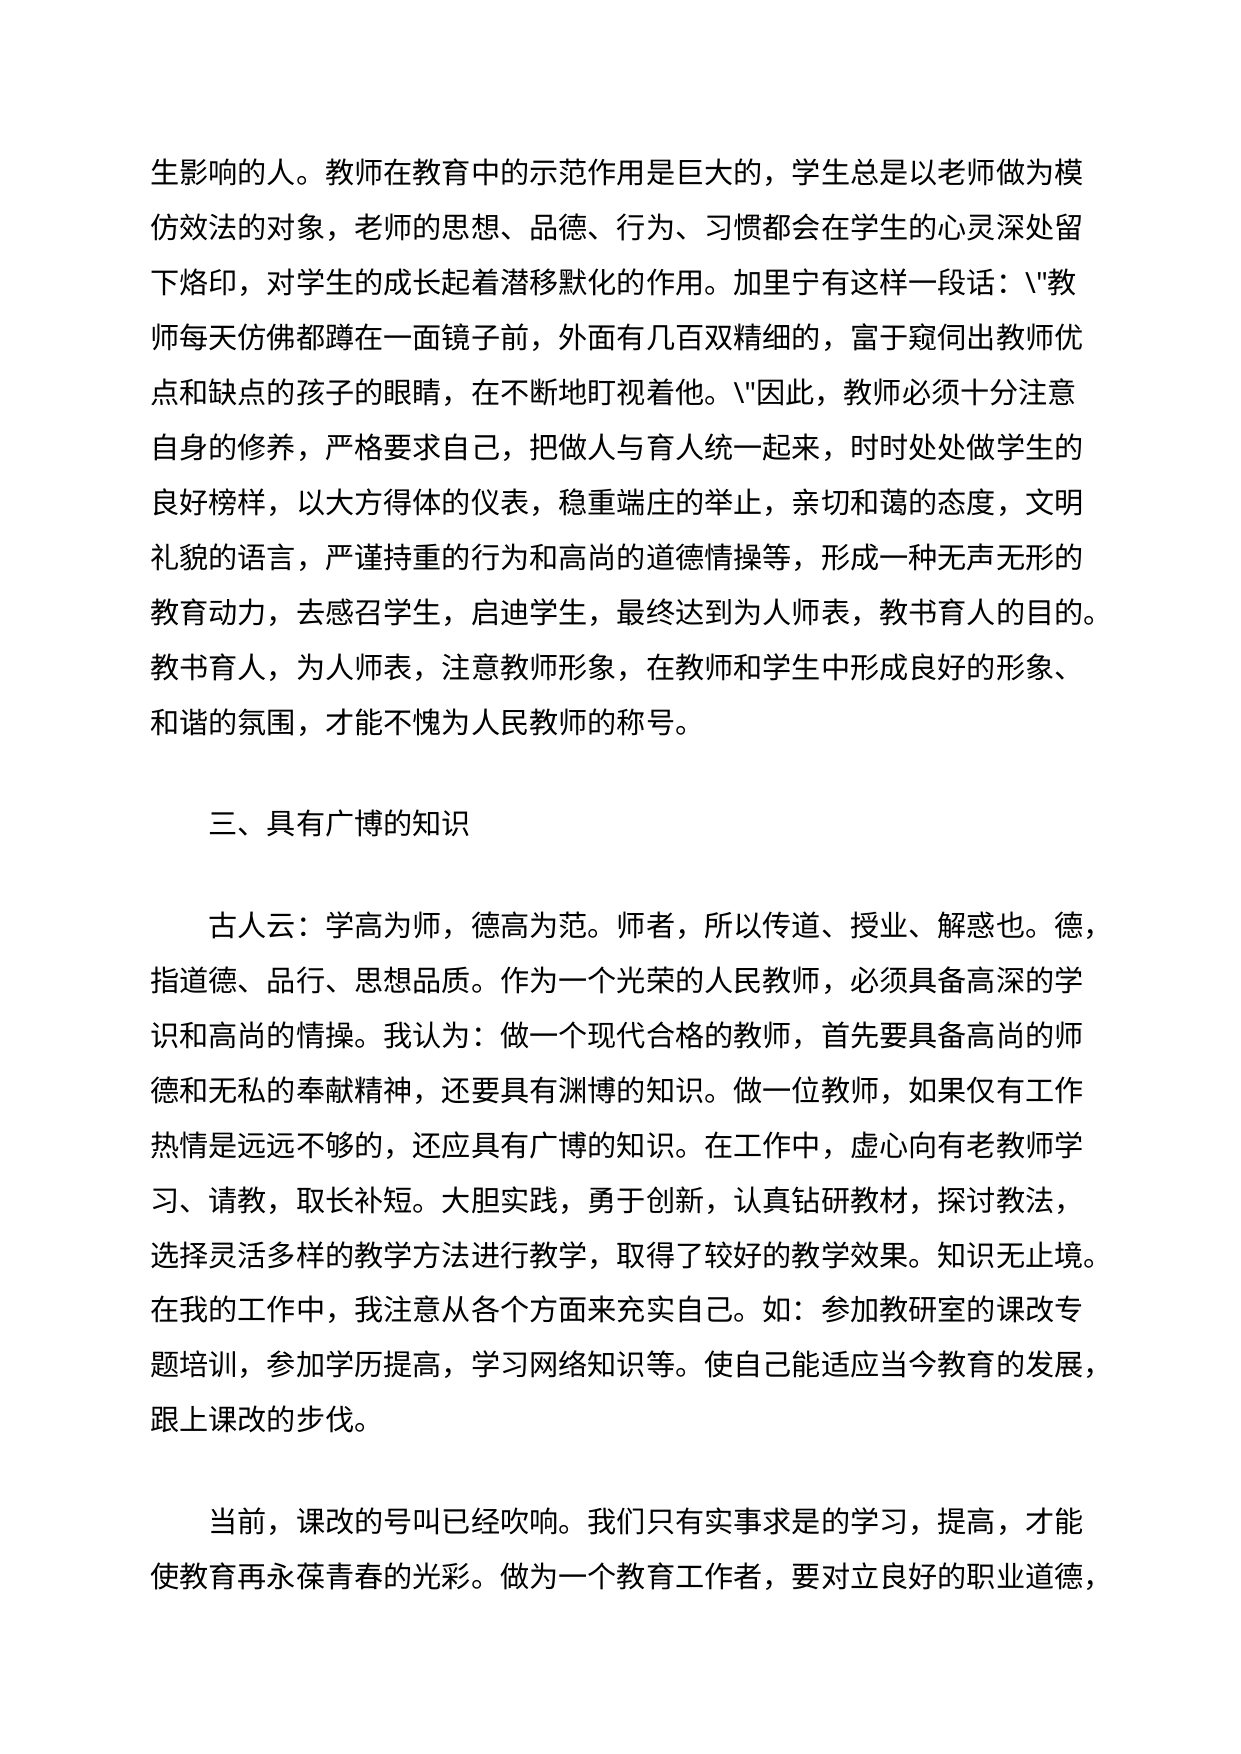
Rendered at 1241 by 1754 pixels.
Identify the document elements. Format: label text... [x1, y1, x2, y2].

text 三、具有广博的知识 [150, 801, 1090, 843]
text 古人云：学高为师，德高为范。师者，所以传道、授业、解惑也。德，指道德、品行、思想品质。作为一个光荣的人民教师，必须具备高深的学识和高尚的情操。我认为：做一个现代合格的教师，首先要具备高尚的师德和无私的奉献精神，还要具有渊博的知识。做一位教师，如果仅有工作热情是远远不够的，还应具有广博的知识。在工作中，虚心向有老教师学习、请教，取长补短。大胆实践，勇于创新，认真钻研教材，探讨教法，选择灵活多样的教学方法进行教学，取得了较好的教学效果。知识无止境。在我的工作中，我注意从各个方面来充实自己。如：参加教研室的课改专题培训，参加学历提高，学习网络知识等。使自己能适应当今教育的发展，跟上课改的步伐。 [150, 903, 1090, 1439]
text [150, 150, 1090, 741]
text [150, 1498, 1090, 1596]
